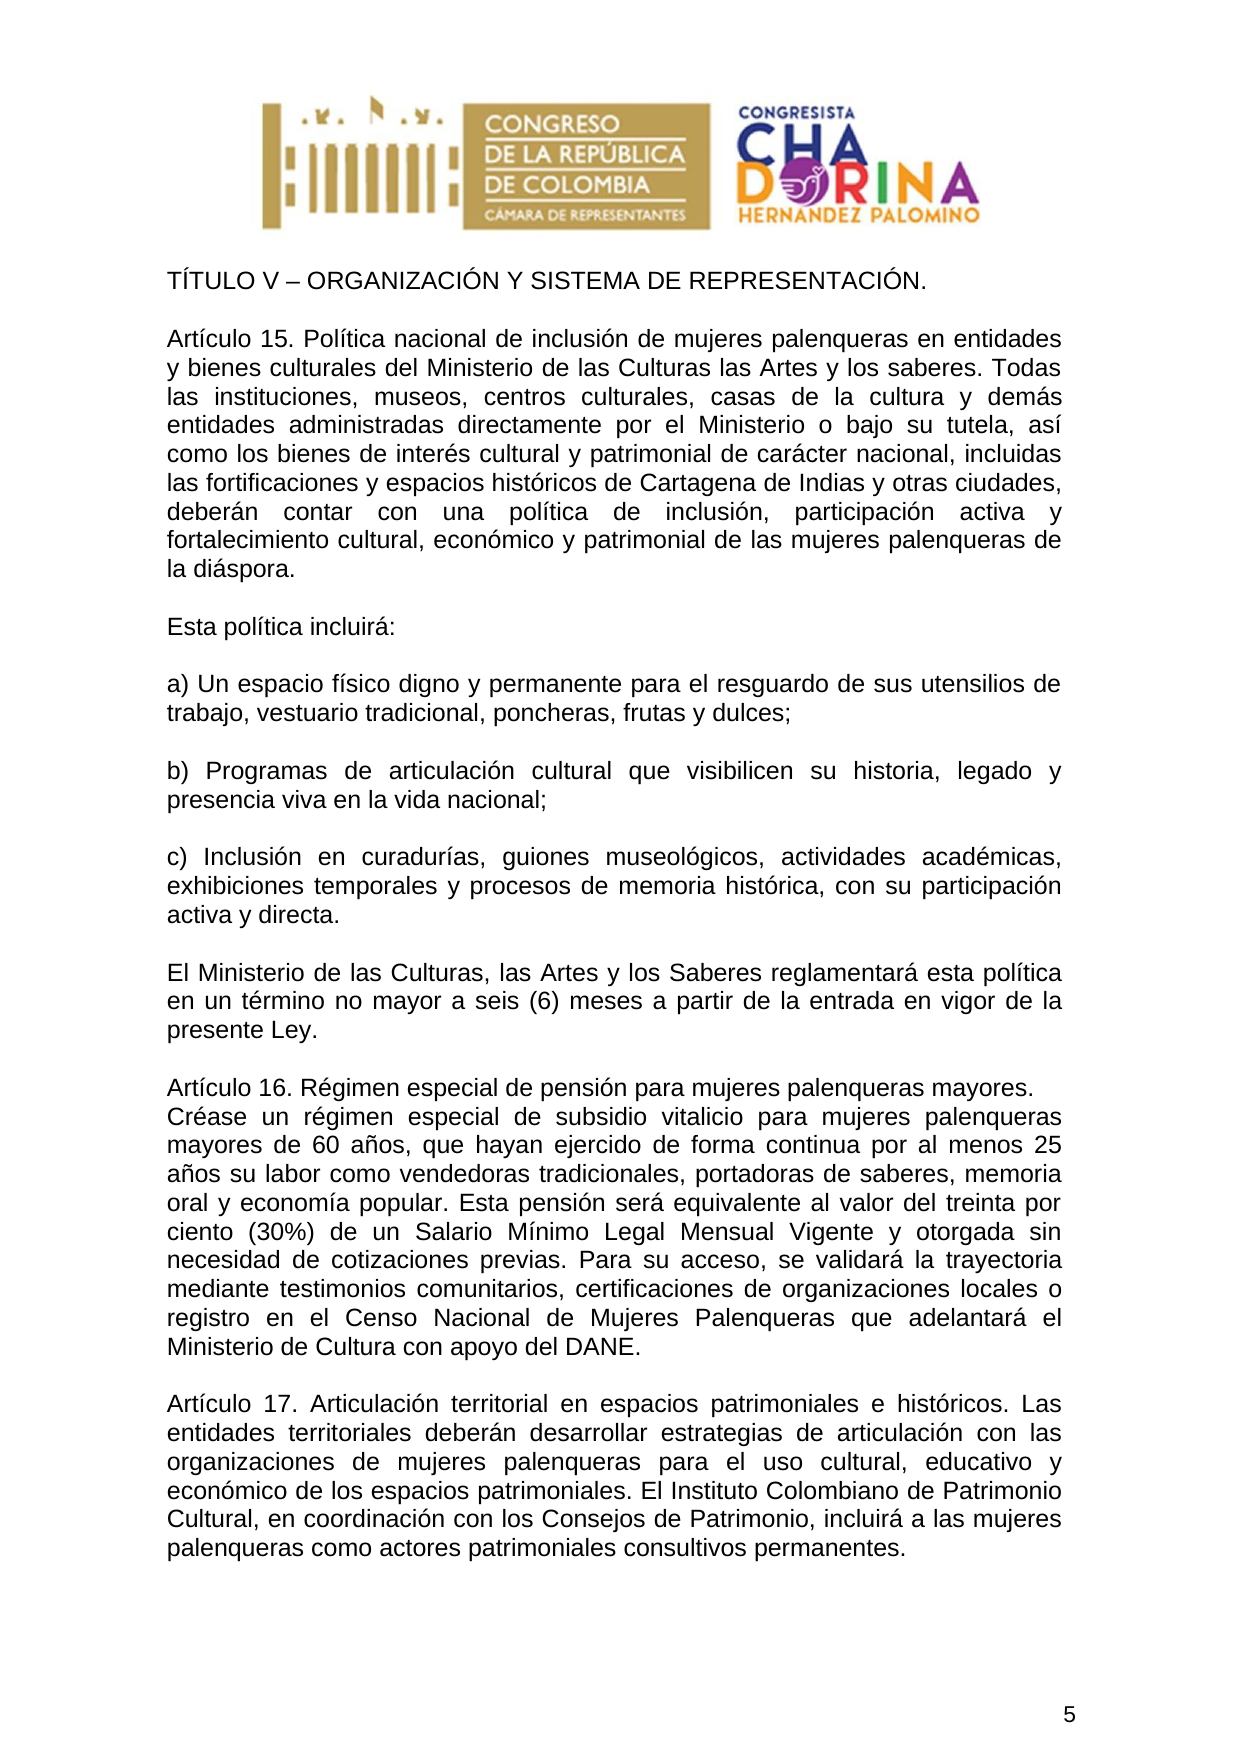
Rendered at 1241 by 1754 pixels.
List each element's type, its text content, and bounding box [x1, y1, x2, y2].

text Créase un régimen especial de subsidio vitalicio para mujeres palenqueras mayores de 60 años, que hayan ejercido de forma continua por al menos 25 años su labor como vendedoras tradicionales, portadoras de saberes, memoria oral y economía popular. Esta pensión será equivalente al valor del treinta por ciento (30%) de un Salario Mínimo Legal Mensual Vigente y otorgada sin necesidad de cotizaciones previas. Para su acceso, se validará la trayectoria mediante testimonios comunitarios, certificaciones de organizaciones locales o registro en el Censo Nacional de Mujeres Palenqueras que adelantará el Ministerio de Cultura con apoyo del DANE. [167, 1102, 1063, 1360]
text b) Programas de articulación cultural que visibilicen su historia, legado y presencia viva en la vida nacional; [167, 756, 1063, 813]
text Artículo 17. Articulación territorial en espacios patrimoniales e históricos. Las entidades territoriales deberán desarrollar estrategias de articulación con las organizaciones de mujeres palenqueras para el uso cultural, educativo y económico de los espacios patrimoniales. El Instituto Colombiano de Patrimonio Cultural, en coordinación con los Consejos de Patrimonio, incluirá a las mujeres palenqueras como actores patrimoniales consultivos permanentes. [167, 1389, 1063, 1562]
picture [251, 84, 982, 239]
text Esta política incluirá: [167, 612, 1063, 641]
text TÍTULO V – ORGANIZACIÓN Y SISTEMA DE REPRESENTACIÓN. [167, 266, 1063, 295]
text c) Inclusión en curadurías, guiones museológicos, actividades académicas, exhibiciones temporales y procesos de memoria histórica, con su participación activa y directa. [167, 842, 1063, 929]
text a) Un espacio físico digno y permanente para el resguardo de sus utensilios de trabajo, vestuario tradicional, poncheras, frutas y dulces; [167, 669, 1063, 727]
text Artículo 16. Régimen especial de pensión para mujeres palenqueras mayores. [167, 1073, 1063, 1102]
text El Ministerio de las Culturas, las Artes y los Saberes reglamentará esta política en un término no mayor a seis (6) meses a partir de la entrada en vigor de la presente Ley. [167, 958, 1063, 1044]
text Artículo 15. Política nacional de inclusión de mujeres palenqueras en entidades y bienes culturales del Ministerio de las Culturas las Artes y los saberes. Todas las instituciones, museos, centros culturales, casas de la cultura y demás entidades administradas directamente por el Ministerio o bajo su tutela, así como los bienes de interés cultural y patrimonial de carácter nacional, incluidas las fortificaciones y espacios históricos de Cartagena de Indias y otras ciudades, deberán contar con una política de inclusión, participación activa y fortalecimiento cultural, económico y patrimonial de las mujeres palenqueras de la diáspora. [167, 324, 1063, 583]
